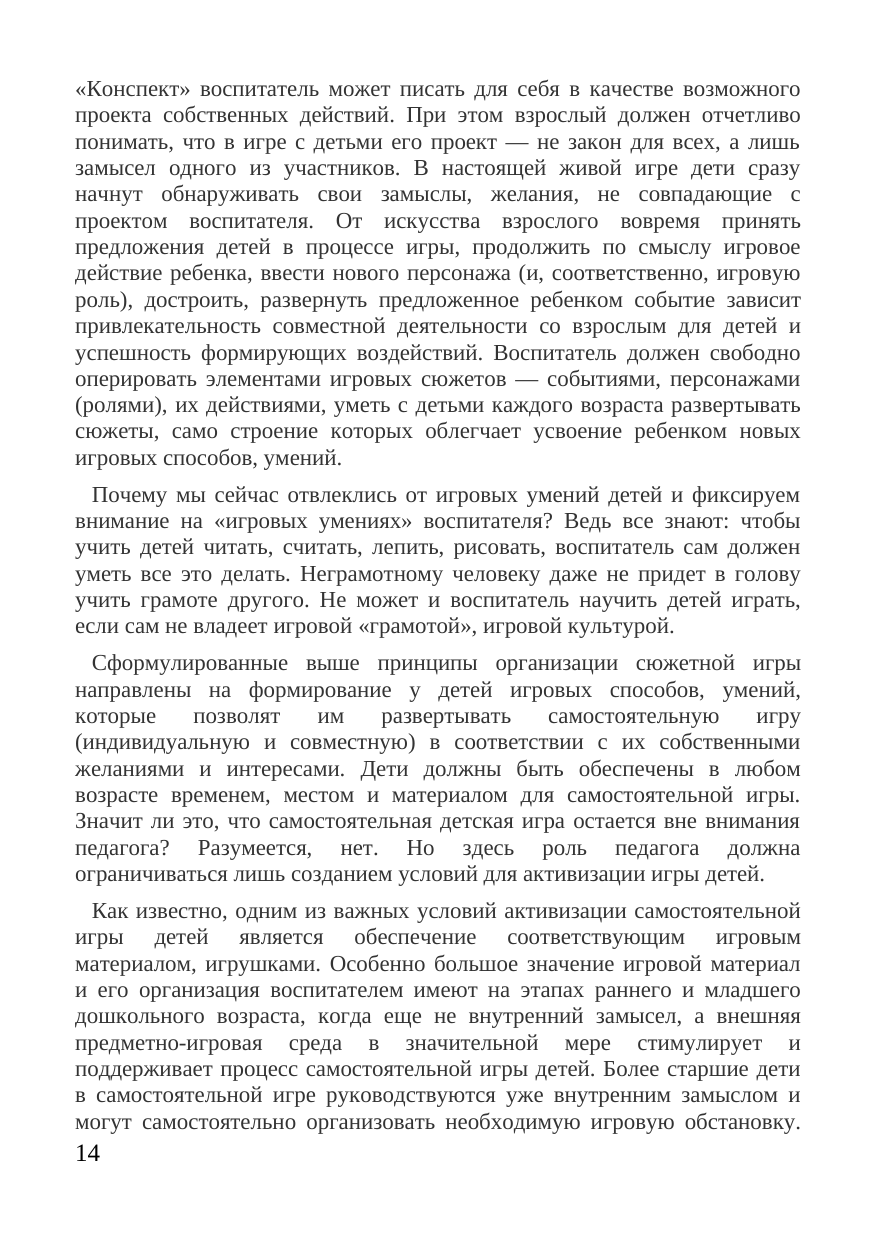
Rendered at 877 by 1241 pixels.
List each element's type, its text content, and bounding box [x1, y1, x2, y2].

text Сформулированные выше принципы организации сюжетной игры направлены на формирование у детей игровых способов, умений, которые позволят им развертывать самостоятельную игру (индивидуальную и совместную) в соответствии с их собственными желаниями и интересами. Дети должны быть обеспечены в любом возрасте временем, местом и материалом для самостоятельной игры. Значит ли это, что самостоятельная детская игра остается вне внимания педагога? Разумеется, нет. Но здесь роль педагога должна ограничиваться лишь созданием условий для активизации игры детей. [75, 649, 802, 886]
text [75, 75, 802, 470]
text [75, 897, 802, 1134]
text Почему мы сейчас отвлеклись от игровых умений детей и фиксируем внимание на «игровых умениях» воспитателя? Ведь все знают: чтобы учить детей читать, считать, лепить, рисовать, воспитатель сам должен уметь все это делать. Неграмотному человеку даже не придет в голову учить грамоте другого. Не может и воспитатель научить детей играть, если сам не владеет игровой «грамотой», игровой культурой. [75, 481, 802, 639]
